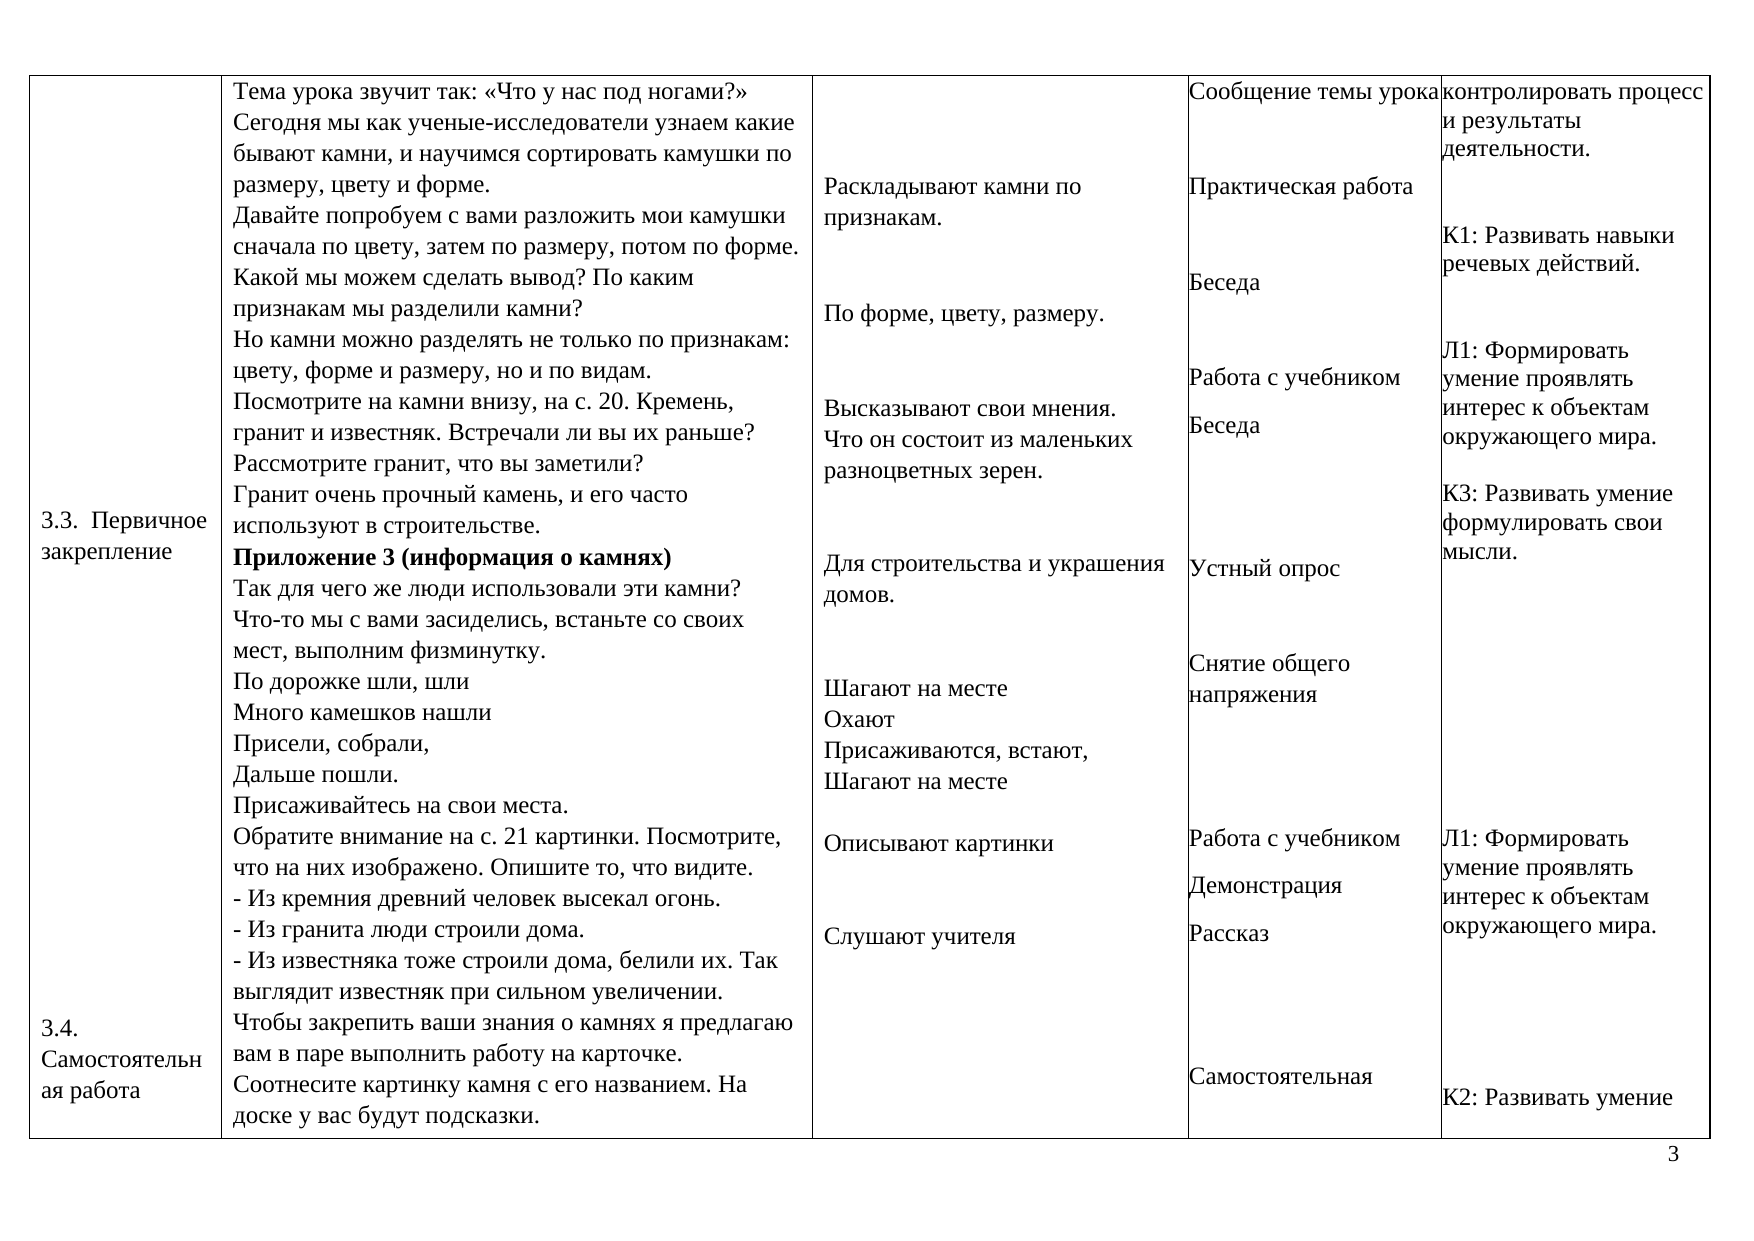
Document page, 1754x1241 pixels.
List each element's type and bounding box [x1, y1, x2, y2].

table_cell [30, 76, 221, 1138]
table_cell [1189, 76, 1441, 1138]
table_cell [222, 76, 812, 1138]
table_cell [1442, 76, 1709, 1138]
table_cell [813, 76, 1188, 1138]
